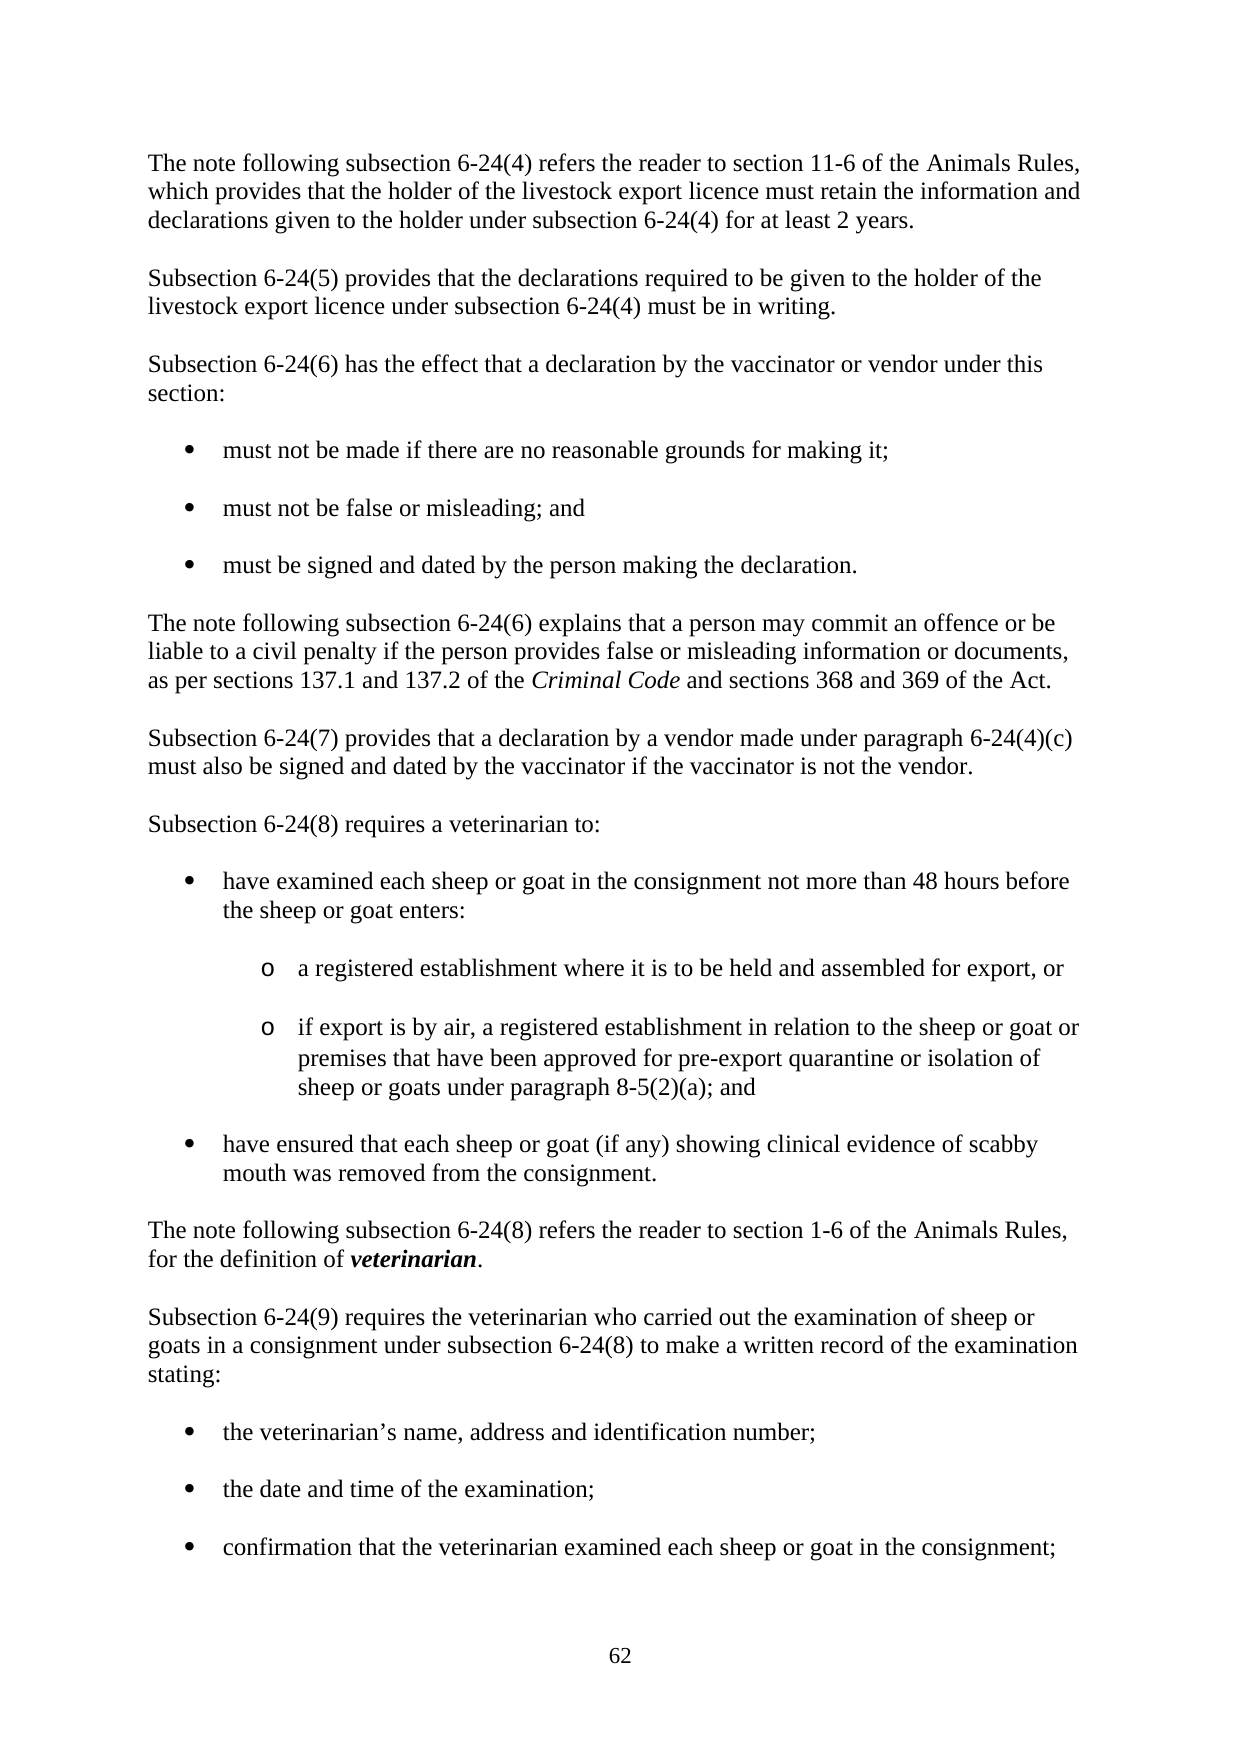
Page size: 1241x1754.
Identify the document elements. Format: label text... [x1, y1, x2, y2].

list must not be false or misleading; and [185, 493, 1092, 521]
list have ensured that each sheep or goat (if any) showing clinical evidence of scabby mouth was removed from the consignment. [185, 1129, 1092, 1187]
text The note following subsection 6-24(8) refers the reader to section 1-6 of the Animals Rules, for the definition of veterinarian. [148, 1216, 1092, 1273]
text The note following subsection 6-24(6) explains that a person may commit an offence or be liable to a civil penalty if the person provides false or misleading information or documents, as per sections 137.1 and 137.2 of the Criminal Code and sections 368 and 369 of the Act. [148, 608, 1092, 694]
text Subsection 6-24(5) provides that the declarations required to be given to the holder of the livestock export licence under subsection 6-24(4) must be in writing. [148, 263, 1092, 320]
list the date and time of the examination; [185, 1474, 1092, 1503]
list if export is by air, a registered establishment in relation to the sheep or goat or premises that have been approved for pre-export quarantine or isolation of sheep or goats under paragraph 8-5(2)(a); and [260, 1012, 1092, 1101]
list must not be made if there are no reasonable grounds for making it; [185, 435, 1092, 464]
list confirmation that the veterinarian examined each sheep or goat in the consignment; [185, 1532, 1092, 1561]
list a registered establishment where it is to be held and assembled for export, or [260, 953, 1092, 983]
list have examined each sheep or goat in the consignment not more than 48 hours before the sheep or goat enters: [185, 866, 1092, 924]
text Subsection 6-24(9) requires the veterinarian who carried out the examination of sheep or goats in a consignment under subsection 6-24(8) to make a written record of the examination stating: [148, 1302, 1092, 1388]
text Subsection 6-24(6) has the effect that a declaration by the vaccinator or vendor under this section: [148, 349, 1092, 406]
text Subsection 6-24(8) requires a veterinarian to: [148, 809, 1092, 838]
list the veterinarian’s name, address and identification number; [185, 1417, 1092, 1446]
text Subsection 6-24(7) provides that a declaration by a vendor made under paragraph 6-24(4)(c) must also be signed and dated by the vaccinator if the vaccinator is not the vendor. [148, 723, 1092, 780]
text The note following subsection 6-24(4) refers the reader to section 11-6 of the Animals Rules, which provides that the holder of the livestock export licence must retain the information and declarations given to the holder under subsection 6-24(4) for at least 2 years. [148, 148, 1092, 234]
list must be signed and dated by the person making the declaration. [185, 550, 1092, 579]
